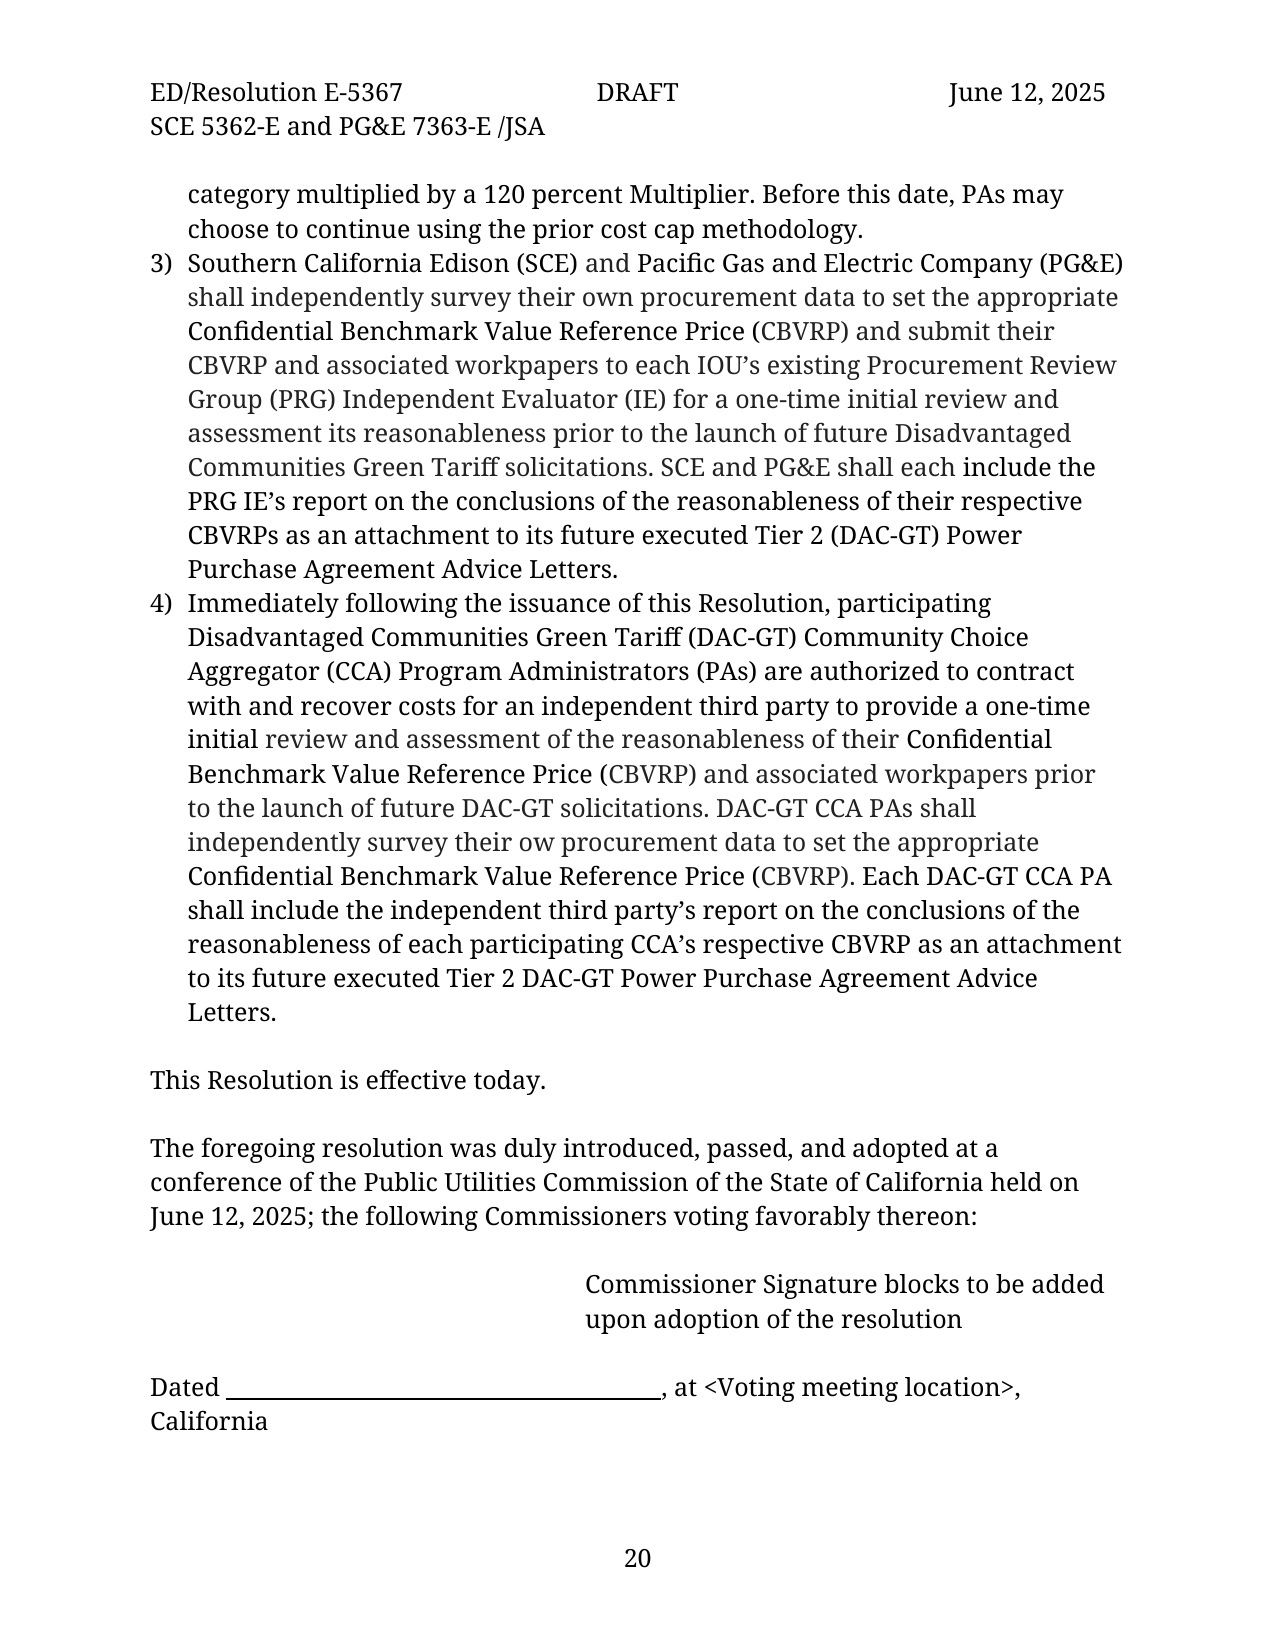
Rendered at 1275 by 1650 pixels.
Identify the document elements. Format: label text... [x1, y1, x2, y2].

text This Resolution is effective today. [150, 1063, 1125, 1097]
list Immediately following the issuance of this Resolution, participating Disadvantaged Communities Green Tariff (DAC-GT) Community Choice Aggregator (CCA) Program Administrators (PAs) are authorized to contract with and recover costs for an independent third party to provide a one-time initial review and assessment of the reasonableness of their Confidential Benchmark Value Reference Price (CBVRP) and associated workpapers prior to the launch of future DAC-GT solicitations. DAC-GT CCA PAs shall independently survey their ow procurement data to set the appropriate Confidential Benchmark Value Reference Price (CBVRP). Each DAC-GT CCA PA shall include the independent third party’s report on the conclusions of the reasonableness of each participating CCA’s respective CBVRP as an attachment to its future executed Tier 2 DAC-GT Power Purchase Agreement Advice Letters. [150, 586, 1125, 1029]
list Southern California Edison (SCE) and Pacific Gas and Electric Company (PG&E) shall independently survey their own procurement data to set the appropriate Confidential Benchmark Value Reference Price (CBVRP) and submit their CBVRP and associated workpapers to each IOU’s existing Procurement Review Group (PRG) Independent Evaluator (IE) for a one-time initial review and assessment its reasonableness prior to the launch of future Disadvantaged Communities Green Tariff solicitations. SCE and PG&E shall each include the PRG IE’s report on the conclusions of the reasonableness of their respective CBVRPs as an attachment to its future executed Tier 2 (DAC-GT) Power Purchase Agreement Advice Letters. [150, 245, 1125, 586]
text The foregoing resolution was duly introduced, passed, and adopted at a conference of the Public Utilities Commission of the State of California held on June 12, 2025; the following Commissioners voting favorably thereon: [150, 1131, 1125, 1233]
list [150, 177, 1125, 245]
text Dated , at <Voting meeting location>, California [150, 1369, 1110, 1437]
text Commissioner Signature blocks to be added [150, 1267, 1125, 1301]
text upon adoption of the resolution [150, 1301, 1125, 1335]
